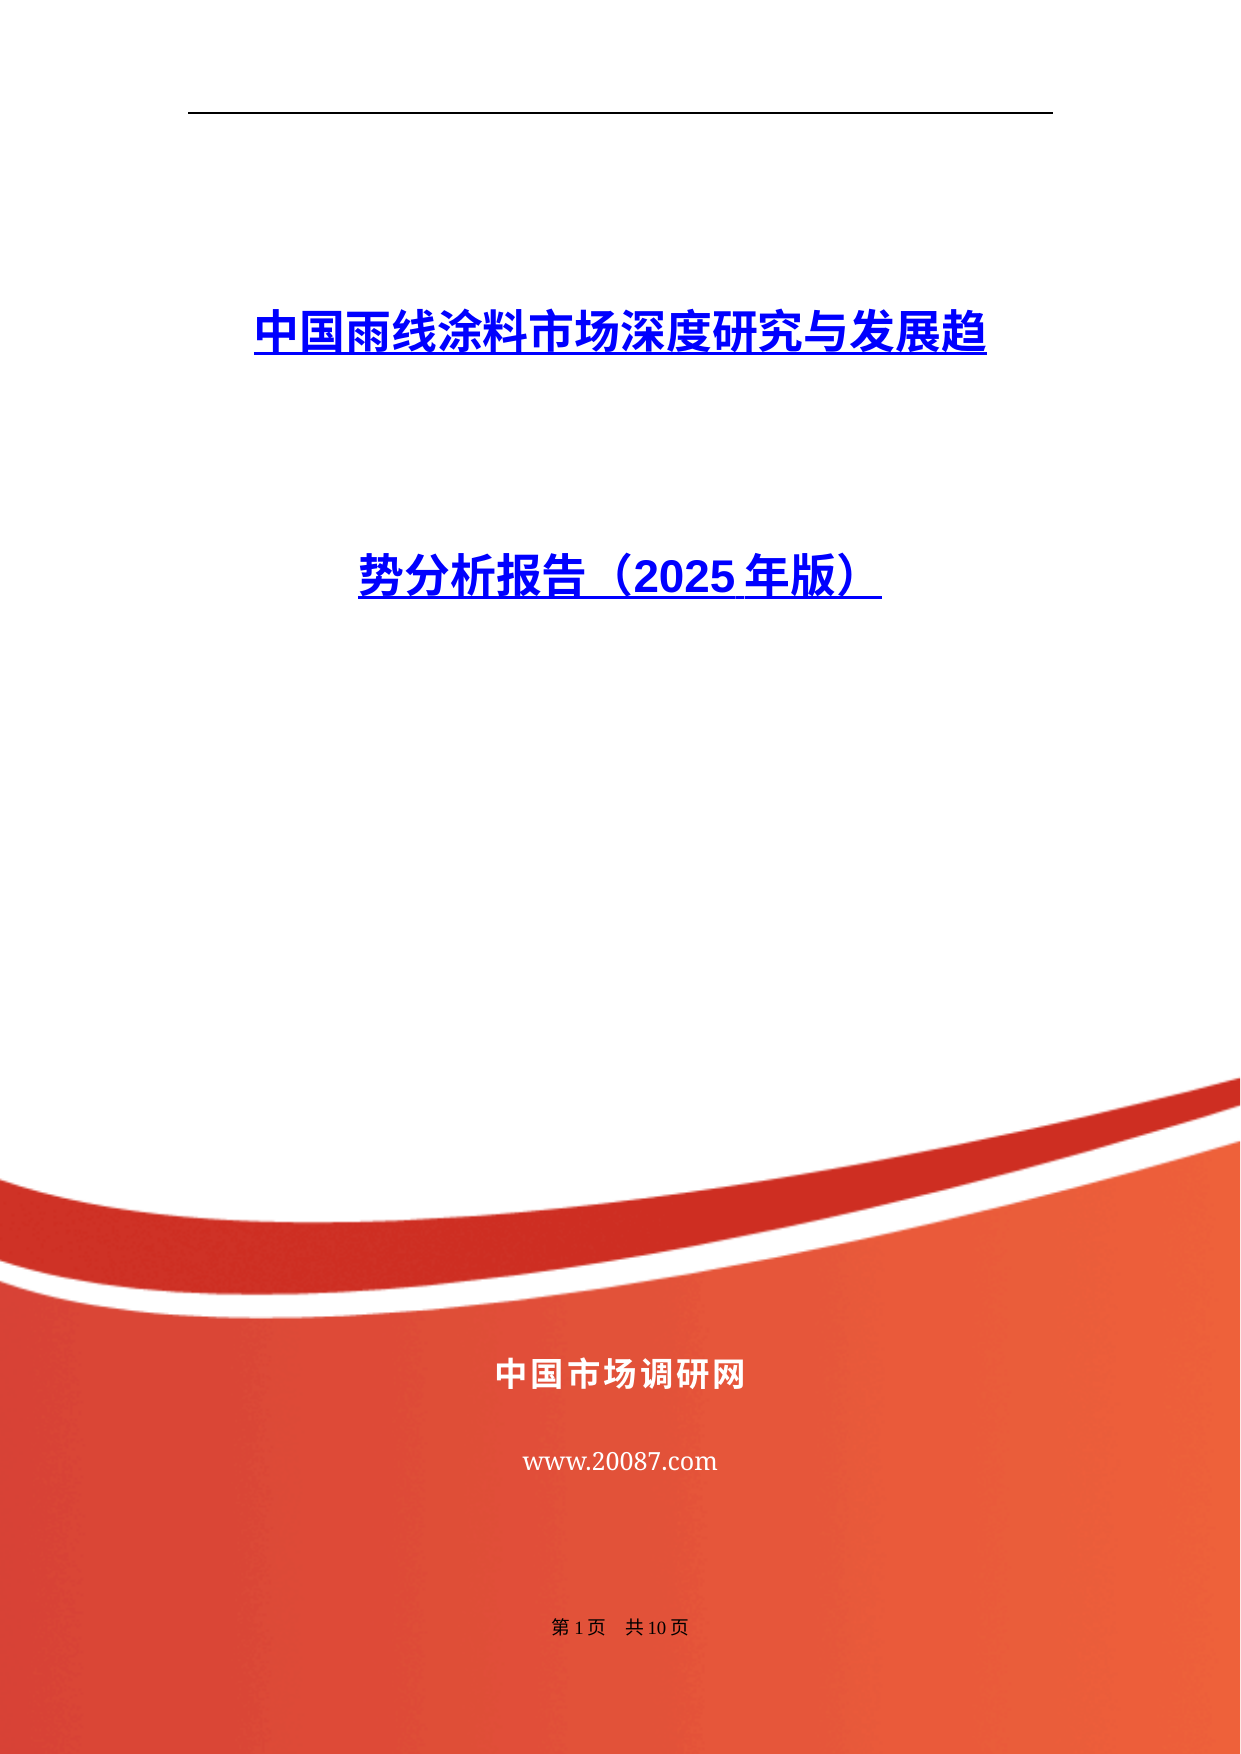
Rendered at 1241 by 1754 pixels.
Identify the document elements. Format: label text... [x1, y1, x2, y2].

text www.20087.com [187, 1428, 1053, 1493]
picture [0, 1006, 1241, 1754]
table_header 中国雨线涂料市场深度研究与发展趋势分析报告（2025年版） [188, 207, 1053, 773]
subtitle 中国市场调研网 [187, 1339, 1053, 1404]
